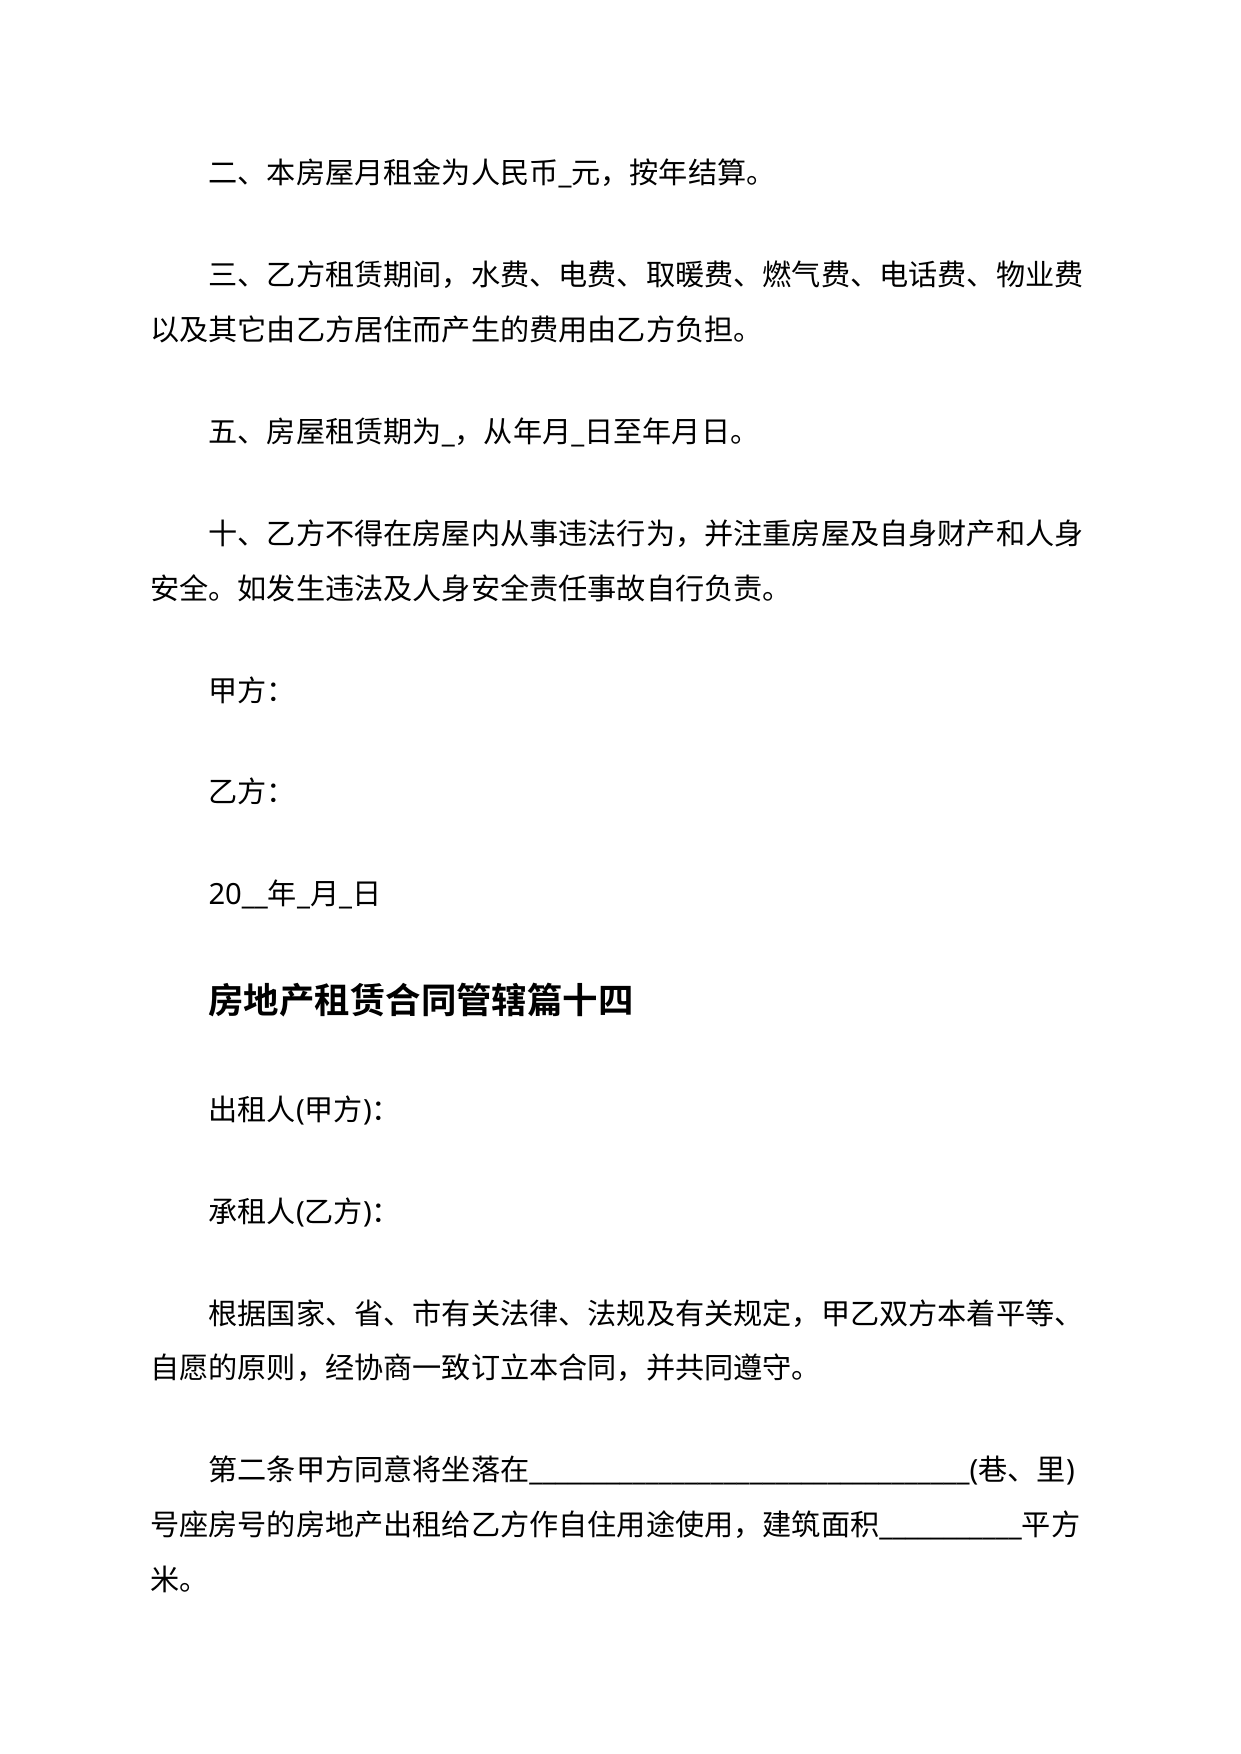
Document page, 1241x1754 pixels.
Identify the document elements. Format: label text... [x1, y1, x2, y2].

text 承租人(乙方)： [150, 1188, 1090, 1231]
text 第二条甲方同意将坐落在__________________________________(巷、里)号座房号的房地产出租给乙方作自住用途使用，建筑面积___________平方米。 [150, 1447, 1090, 1599]
text 出租人(甲方)： [150, 1086, 1090, 1129]
text 房地产租赁合同管辖篇十四 [150, 973, 1090, 1024]
text 二、本房屋月租金为人民币_元，按年结算。 [150, 150, 1090, 192]
text 十、乙方不得在房屋内从事违法行为，并注重房屋及自身财产和人身安全。如发生违法及人身安全责任事故自行负责。 [150, 511, 1090, 608]
text 乙方： [150, 769, 1090, 811]
text 根据国家、省、市有关法律、法规及有关规定，甲乙双方本着平等、自愿的原则，经协商一致订立本合同，并共同遵守。 [150, 1290, 1090, 1387]
text 甲方： [150, 667, 1090, 709]
text 20__年_月_日 [150, 871, 1090, 913]
text 五、房屋租赁期为_，从年月_日至年月日。 [150, 409, 1090, 451]
text 三、乙方租赁期间，水费、电费、取暖费、燃气费、电话费、物业费以及其它由乙方居住而产生的费用由乙方负担。 [150, 252, 1090, 349]
